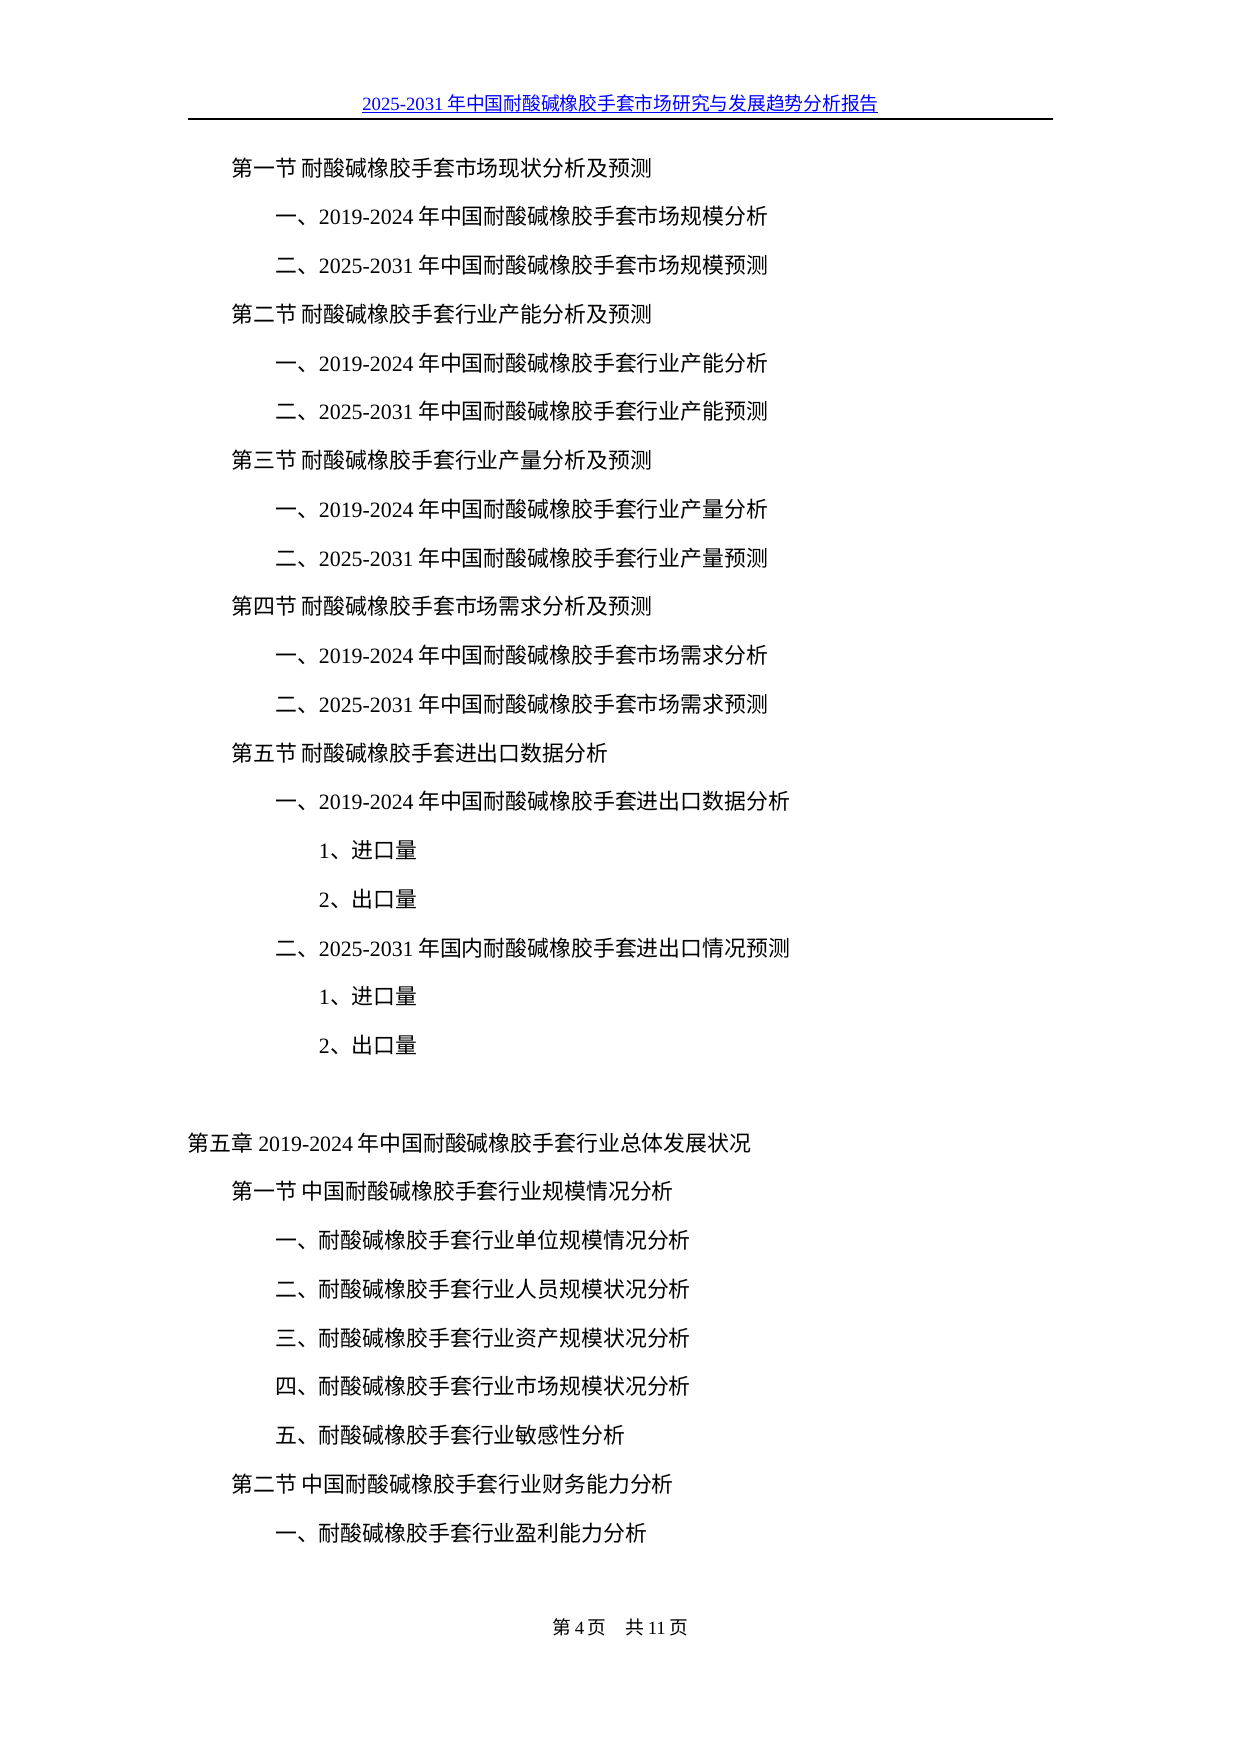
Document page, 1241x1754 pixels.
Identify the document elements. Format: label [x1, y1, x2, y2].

text [187, 150, 1053, 1548]
